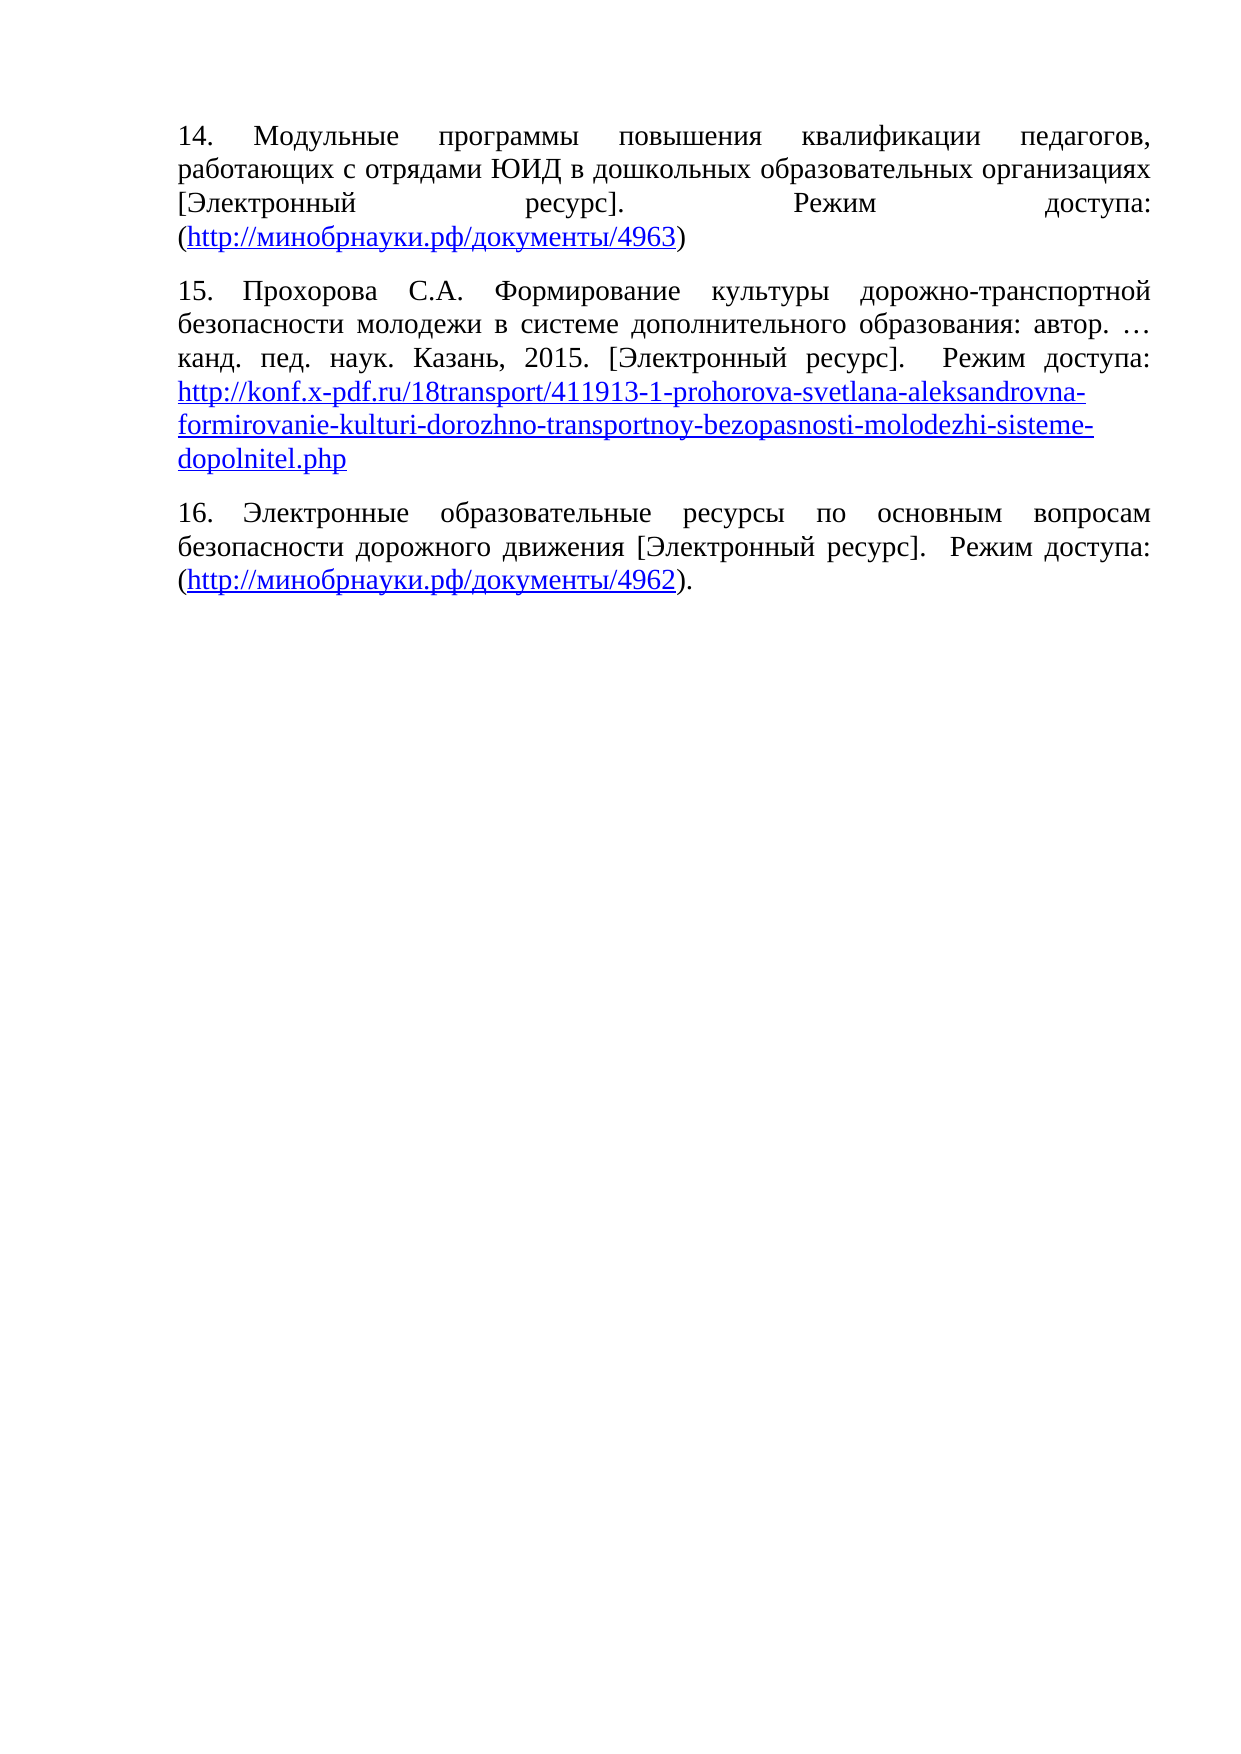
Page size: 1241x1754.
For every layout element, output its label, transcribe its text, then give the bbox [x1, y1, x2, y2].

text 16. Электронные образовательные ресурсы по основным вопросам безопасности дорожного движения [Электронный ресурс]. Режим доступа: (http://минобрнауки.рф/документы/4962). [177, 495, 1152, 596]
text 14. Модульные программы повышения квалификации педагогов, работающих с отрядами ЮИД в дошкольных образовательных организациях [Электронный ресурс]. Режим доступа:(http://минобрнауки.рф/документы/4963) [177, 118, 1152, 252]
text 15. Прохорова С.А. Формирование культуры дорожно-транспортной безопасности молодежи в системе дополнительного образования: автор. … канд. пед. наук. Казань, 2015. [Электронный ресурс]. Режим доступа: http://konf.x-pdf.ru/18transport/411913-1-prohorova-svetlana-aleksandrovna-formirovanie-kulturi-dorozhno-transportnoy-bezopasnosti-molodezhi-sisteme-dopolnitel.php [177, 273, 1152, 474]
